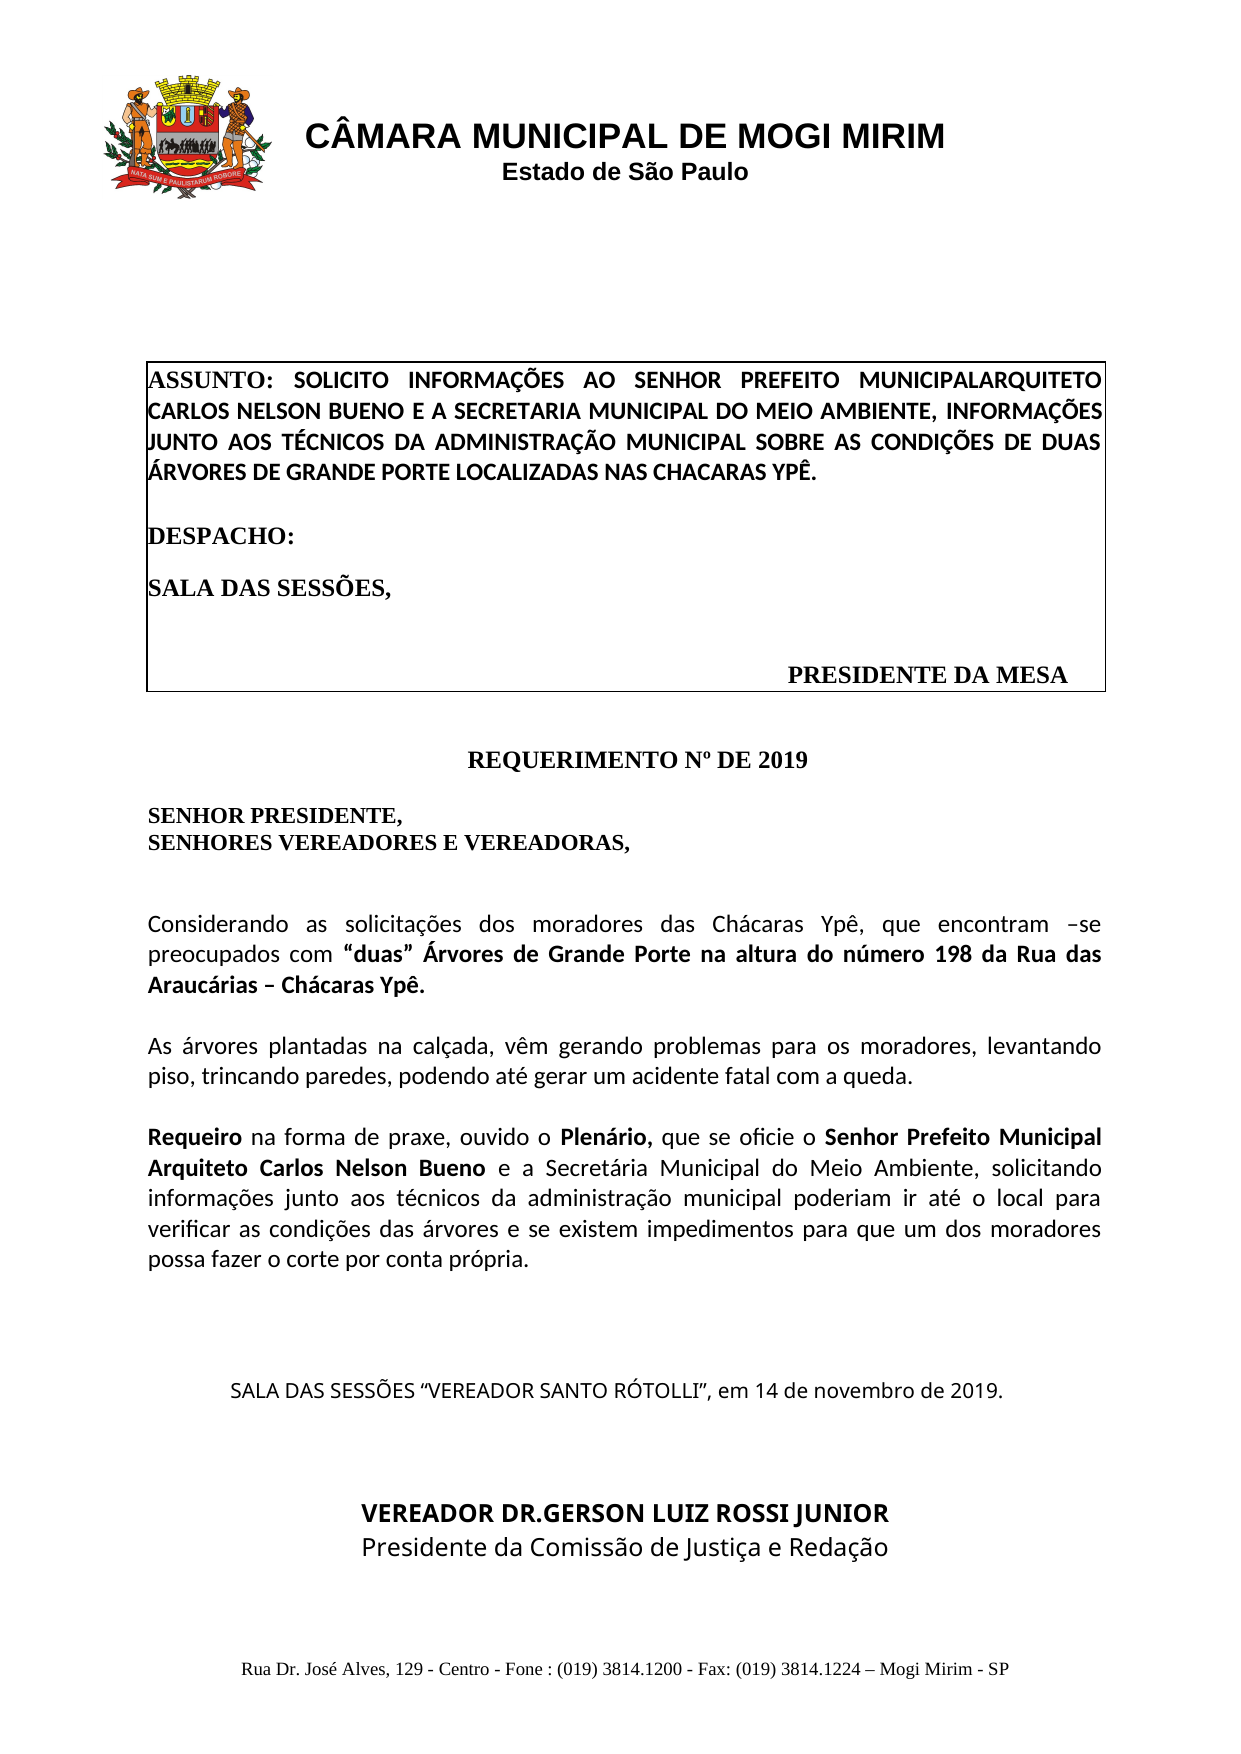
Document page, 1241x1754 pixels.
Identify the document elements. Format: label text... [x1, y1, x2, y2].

text Presidente da Comissão de Justiça e Redação [148, 1530, 1103, 1564]
text SALA DAS SESSÕES, [148, 573, 1103, 602]
picture [102, 75, 273, 199]
text VEREADOR DR.GERSON LUIZ ROSSI JUNIOR [148, 1496, 1103, 1530]
text SENHORES VEREADORES E VEREADORAS, [148, 829, 1103, 855]
text DESPACHO: [148, 521, 1103, 549]
text SALA DAS SESSÕES “VEREADOR SANTO RÓTOLLI”, em 14 de novembro de 2019. [148, 1376, 1103, 1405]
text Considerando as solicitações dos moradores das Chácaras Ypê, que encontram –se preocupados com “duas” Árvores de Grande Porte na altura do número 198 da Rua das Araucárias – Chácaras Ypê. [148, 908, 1103, 999]
text ASSUNTO: SOLICITo informações ao Senhor Prefeito Municipalarquiteto carlos nelson bueno E A SECRETARIA municipal do meio ambiente, informações junto aos técnicos da administração municipal sobre as condições de duas árvores de grande porte localizadas nas chacaras ypÊ. [148, 363, 1105, 487]
text SENHOR PRESIDENTE, [148, 802, 1103, 829]
text As árvores plantadas na calçada, vêm gerando problemas para os moradores, levantando piso, trincando paredes, podendo até gerar um acidente fatal com a queda. [148, 1030, 1103, 1091]
text Requeiro na forma de praxe, ouvido o Plenário, que se oficie o Senhor Prefeito Municipal Arquiteto Carlos Nelson Bueno e a Secretária Municipal do Meio Ambiente, solicitando informações junto aos técnicos da administração municipal poderiam ir até o local para verificar as condições das árvores e se existem impedimentos para que um dos moradores possa fazer o corte por conta própria. [148, 1122, 1103, 1274]
text REQUERIMENTO Nº DE 2019 [148, 745, 1103, 774]
text PRESIDENTE DA MESA [148, 656, 1105, 691]
